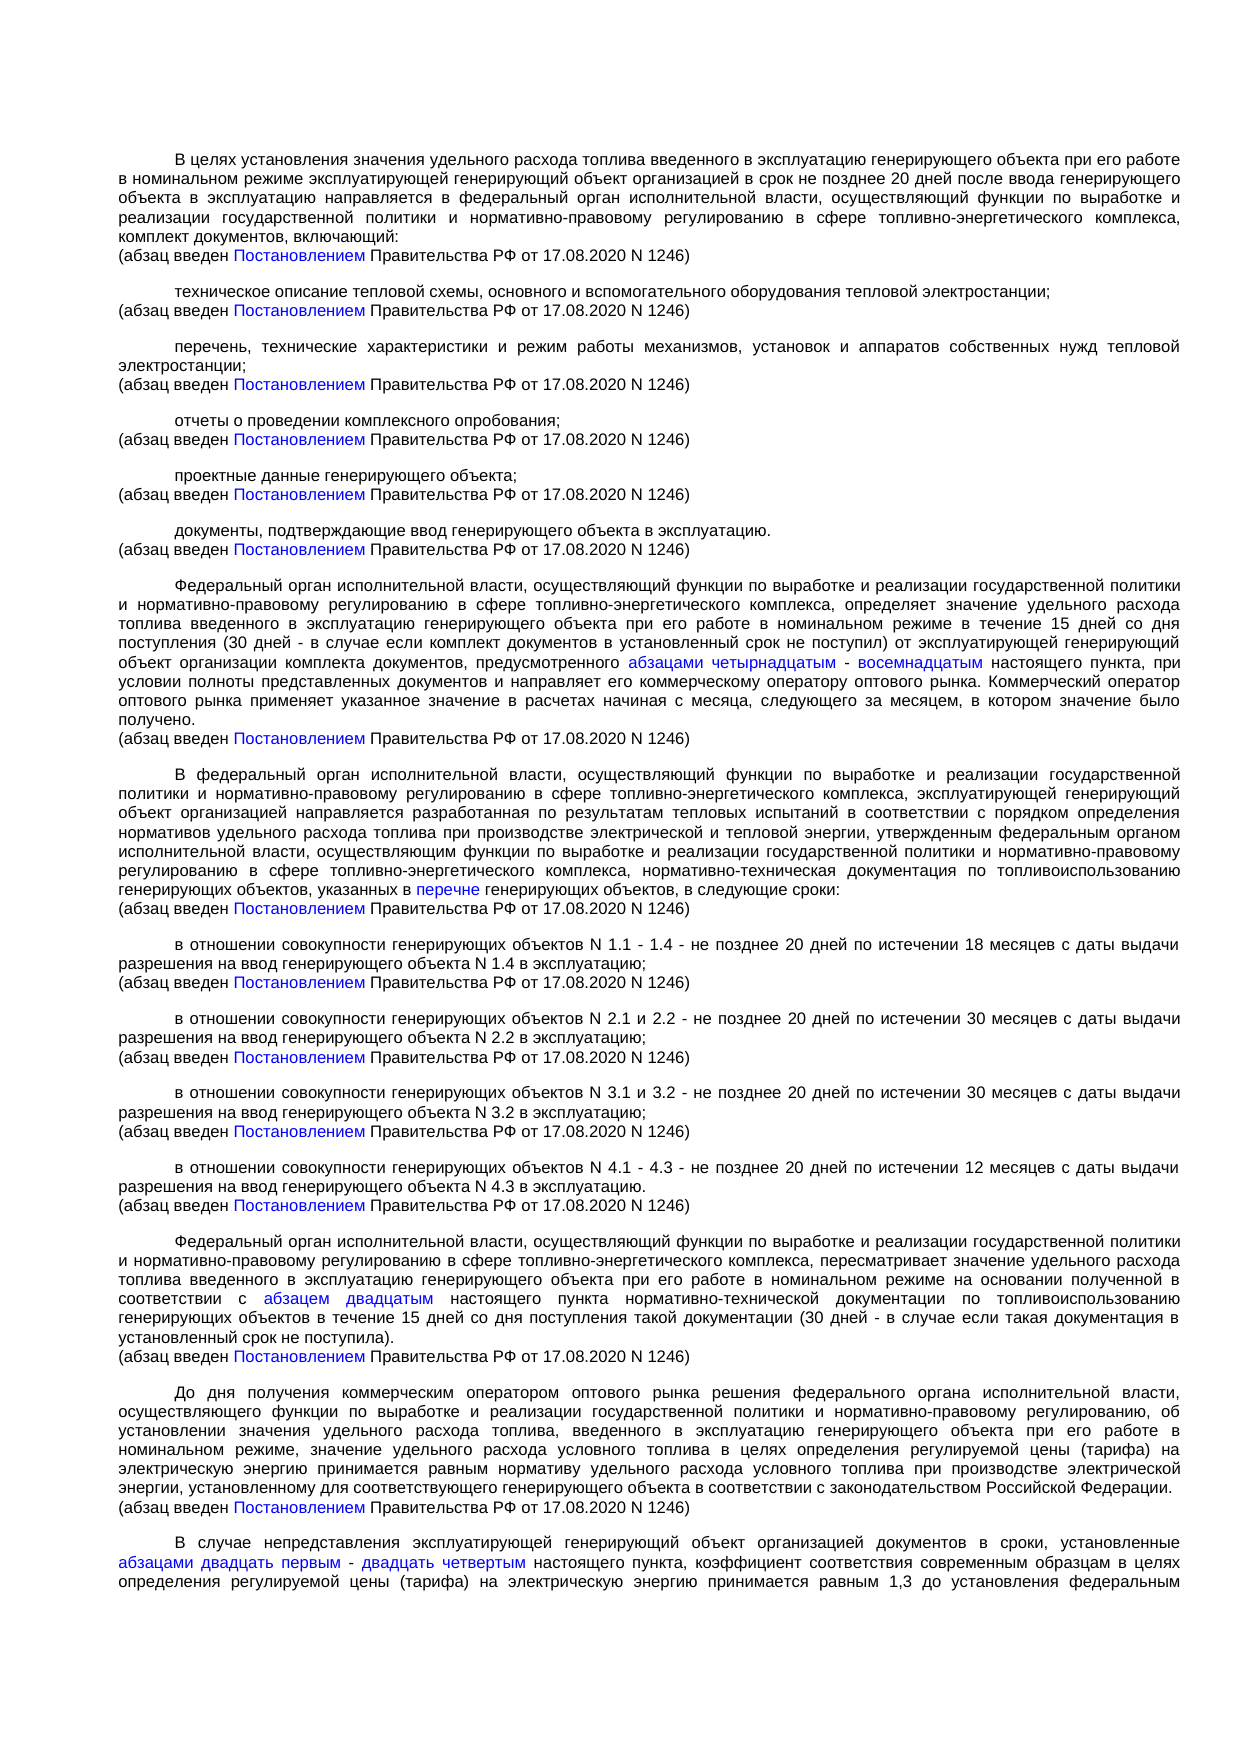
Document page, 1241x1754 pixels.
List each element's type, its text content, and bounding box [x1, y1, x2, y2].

text документы, подтверждающие ввод генерирующего объекта в эксплуатацию. [118, 521, 1181, 540]
text (абзац введен Постановлением Правительства РФ от 17.08.2020 N 1246) [118, 1347, 1181, 1366]
text (абзац введен Постановлением Правительства РФ от 17.08.2020 N 1246) [118, 1497, 1181, 1517]
text в отношении совокупности генерирующих объектов N 1.1 - 1.4 - не позднее 20 дней по истечении 18 месяцев с даты выдачи разрешения на ввод генерирующего объекта N 1.4 в эксплуатацию; [118, 935, 1181, 973]
text (абзац введен Постановлением Правительства РФ от 17.08.2020 N 1246) [118, 899, 1181, 918]
text (абзац введен Постановлением Правительства РФ от 17.08.2020 N 1246) [118, 375, 1181, 394]
text (абзац введен Постановлением Правительства РФ от 17.08.2020 N 1246) [118, 485, 1181, 504]
text (абзац введен Постановлением Правительства РФ от 17.08.2020 N 1246) [118, 1122, 1181, 1141]
text (абзац введен Постановлением Правительства РФ от 17.08.2020 N 1246) [118, 540, 1181, 559]
text (абзац введен Постановлением Правительства РФ от 17.08.2020 N 1246) [118, 1196, 1181, 1215]
text (абзац введен Постановлением Правительства РФ от 17.08.2020 N 1246) [118, 1047, 1181, 1067]
text в отношении совокупности генерирующих объектов N 4.1 - 4.3 - не позднее 20 дней по истечении 12 месяцев с даты выдачи разрешения на ввод генерирующего объекта N 4.3 в эксплуатацию. [118, 1157, 1181, 1196]
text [118, 1533, 1181, 1591]
text В целях установления значения удельного расхода топлива введенного в эксплуатацию генерирующего объекта при его работе в номинальном режиме эксплуатирующей генерирующий объект организацией в срок не позднее 20 дней после ввода генерирующего объекта в эксплуатацию направляется в федеральный орган исполнительной власти, осуществляющий функции по выработке и реализации государственной политики и нормативно-правовому регулированию в сфере топливно-энергетического комплекса, комплект документов, включающий: [118, 150, 1181, 246]
text в отношении совокупности генерирующих объектов N 3.1 и 3.2 - не позднее 20 дней по истечении 30 месяцев с даты выдачи разрешения на ввод генерирующего объекта N 3.2 в эксплуатацию; [118, 1083, 1181, 1122]
text (абзац введен Постановлением Правительства РФ от 17.08.2020 N 1246) [118, 430, 1181, 449]
text в отношении совокупности генерирующих объектов N 2.1 и 2.2 - не позднее 20 дней по истечении 30 месяцев с даты выдачи разрешения на ввод генерирующего объекта N 2.2 в эксплуатацию; [118, 1009, 1181, 1047]
text (абзац введен Постановлением Правительства РФ от 17.08.2020 N 1246) [118, 729, 1181, 748]
text В федеральный орган исполнительной власти, осуществляющий функции по выработке и реализации государственной политики и нормативно-правовому регулированию в сфере топливно-энергетического комплекса, эксплуатирующей генерирующий объект организацией направляется разработанная по результатам тепловых испытаний в соответствии с порядком определения нормативов удельного расхода топлива при производстве электрической и тепловой энергии, утвержденным федеральным органом исполнительной власти, осуществляющим функции по выработке и реализации государственной политики и нормативно-правовому регулированию в сфере топливно-энергетического комплекса, нормативно-техническая документация по топливоиспользованию генерирующих объектов, указанных в перечне генерирующих объектов, в следующие сроки: [118, 765, 1181, 899]
text техническое описание тепловой схемы, основного и вспомогательного оборудования тепловой электростанции; [118, 282, 1181, 301]
text Федеральный орган исполнительной власти, осуществляющий функции по выработке и реализации государственной политики и нормативно-правовому регулированию в сфере топливно-энергетического комплекса, пересматривает значение удельного расхода топлива введенного в эксплуатацию генерирующего объекта при его работе в номинальном режиме на основании полученной в соответствии с абзацем двадцатым настоящего пункта нормативно-технической документации по топливоиспользованию генерирующих объектов в течение 15 дней со дня поступления такой документации (30 дней - в случае если такая документация в установленный срок не поступила). [118, 1232, 1181, 1347]
text (абзац введен Постановлением Правительства РФ от 17.08.2020 N 1246) [118, 246, 1181, 265]
text перечень, технические характеристики и режим работы механизмов, установок и аппаратов собственных нужд тепловой электростанции; [118, 337, 1181, 375]
text До дня получения коммерческим оператором оптового рынка решения федерального органа исполнительной власти, осуществляющего функции по выработке и реализации государственной политики и нормативно-правовому регулированию, об установлении значения удельного расхода топлива, введенного в эксплуатацию генерирующего объекта при его работе в номинальном режиме, значение удельного расхода условного топлива в целях определения регулируемой цены (тарифа) на электрическую энергию принимается равным нормативу удельного расхода условного топлива при производстве электрической энергии, установленному для соответствующего генерирующего объекта в соответствии с законодательством Российской Федерации. [118, 1382, 1181, 1497]
text проектные данные генерирующего объекта; [118, 466, 1181, 485]
text отчеты о проведении комплексного опробования; [118, 411, 1181, 430]
text (абзац введен Постановлением Правительства РФ от 17.08.2020 N 1246) [118, 973, 1181, 992]
text (абзац введен Постановлением Правительства РФ от 17.08.2020 N 1246) [118, 301, 1181, 320]
text Федеральный орган исполнительной власти, осуществляющий функции по выработке и реализации государственной политики и нормативно-правовому регулированию в сфере топливно-энергетического комплекса, определяет значение удельного расхода топлива введенного в эксплуатацию генерирующего объекта при его работе в номинальном режиме в течение 15 дней со дня поступления (30 дней - в случае если комплект документов в установленный срок не поступил) от эксплуатирующей генерирующий объект организации комплекта документов, предусмотренного абзацами четырнадцатым - восемнадцатым настоящего пункта, при условии полноты представленных документов и направляет его коммерческому оператору оптового рынка. Коммерческий оператор оптового рынка применяет указанное значение в расчетах начиная с месяца, следующего за месяцем, в котором значение было получено. [118, 576, 1181, 729]
